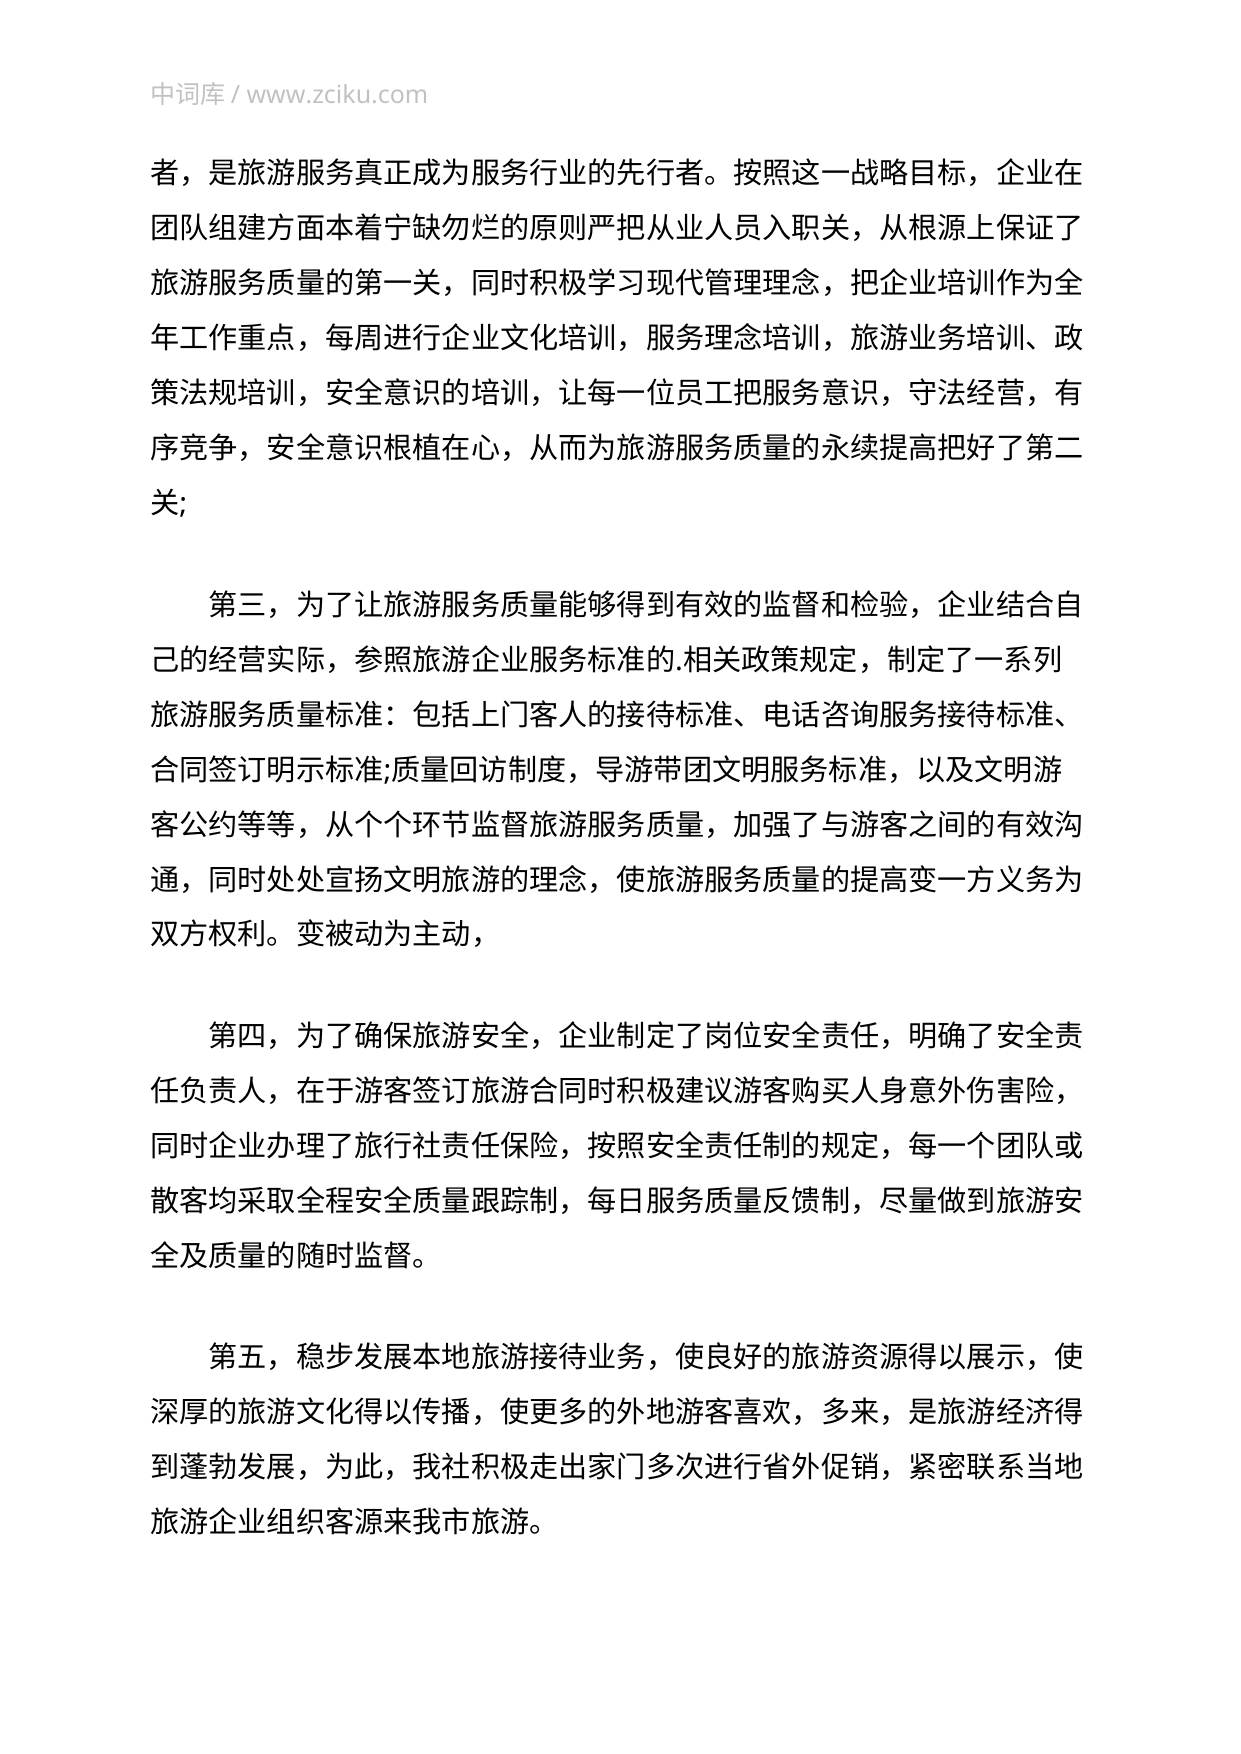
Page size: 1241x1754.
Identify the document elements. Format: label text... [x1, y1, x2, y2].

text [150, 150, 1090, 522]
text 第四，为了确保旅游安全，企业制定了岗位安全责任，明确了安全责任负责人，在于游客签订旅游合同时积极建议游客购买人身意外伤害险，同时企业办理了旅行社责任保险，按照安全责任制的规定，每一个团队或散客均采取全程安全质量跟踪制，每日服务质量反馈制，尽量做到旅游安全及质量的随时监督。 [150, 1013, 1090, 1274]
text 第五，稳步发展本地旅游接待业务，使良好的旅游资源得以展示，使深厚的旅游文化得以传播，使更多的外地游客喜欢，多来，是旅游经济得到蓬勃发展，为此，我社积极走出家门多次进行省外促销，紧密联系当地旅游企业组织客源来我市旅游。 [150, 1334, 1090, 1541]
text 第三，为了让旅游服务质量能够得到有效的监督和检验，企业结合自己的经营实际，参照旅游企业服务标准的.相关政策规定，制定了一系列旅游服务质量标准：包括上门客人的接待标准、电话咨询服务接待标准、合同签订明示标准;质量回访制度，导游带团文明服务标准，以及文明游客公约等等，从个个环节监督旅游服务质量，加强了与游客之间的有效沟通，同时处处宣扬文明旅游的理念，使旅游服务质量的提高变一方义务为双方权利。变被动为主动， [150, 581, 1090, 953]
